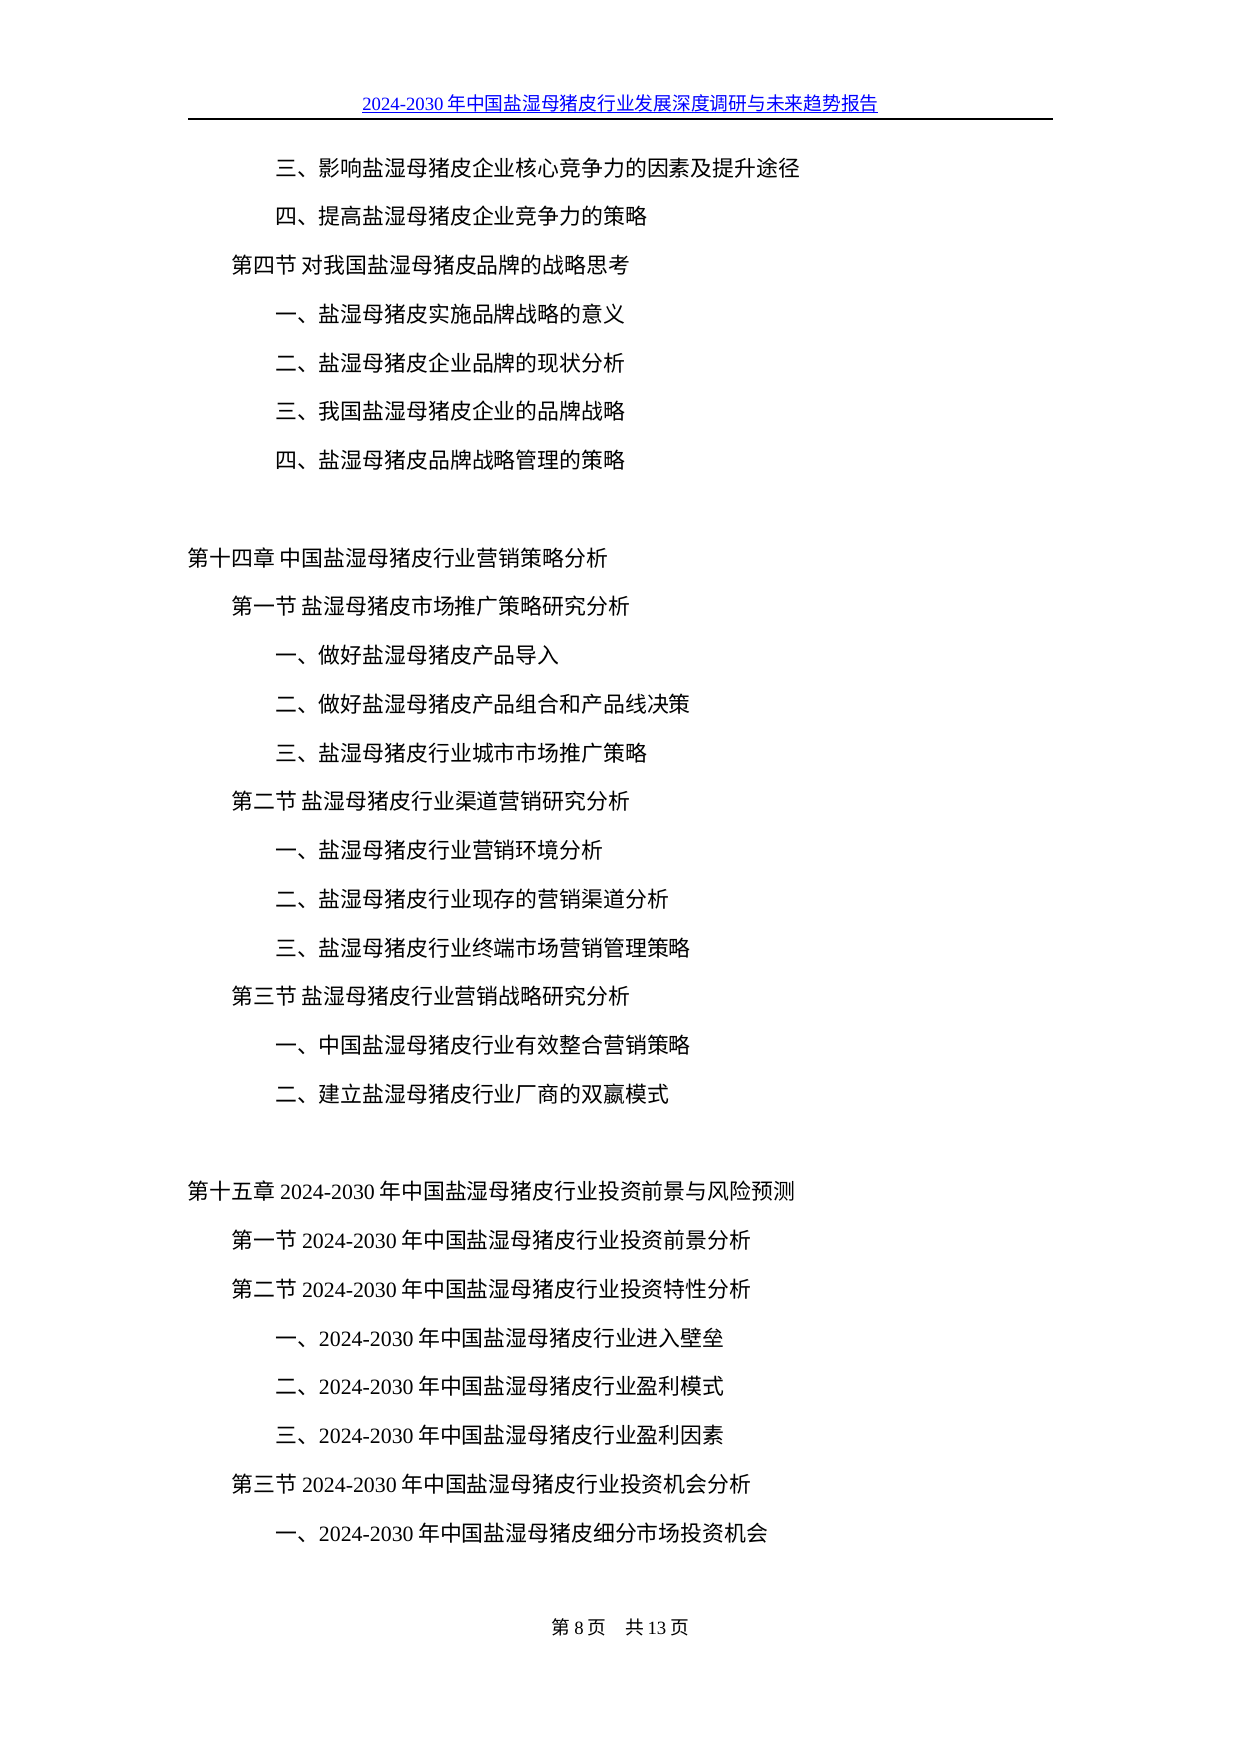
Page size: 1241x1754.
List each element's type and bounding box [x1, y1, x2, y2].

text [187, 150, 1053, 1548]
